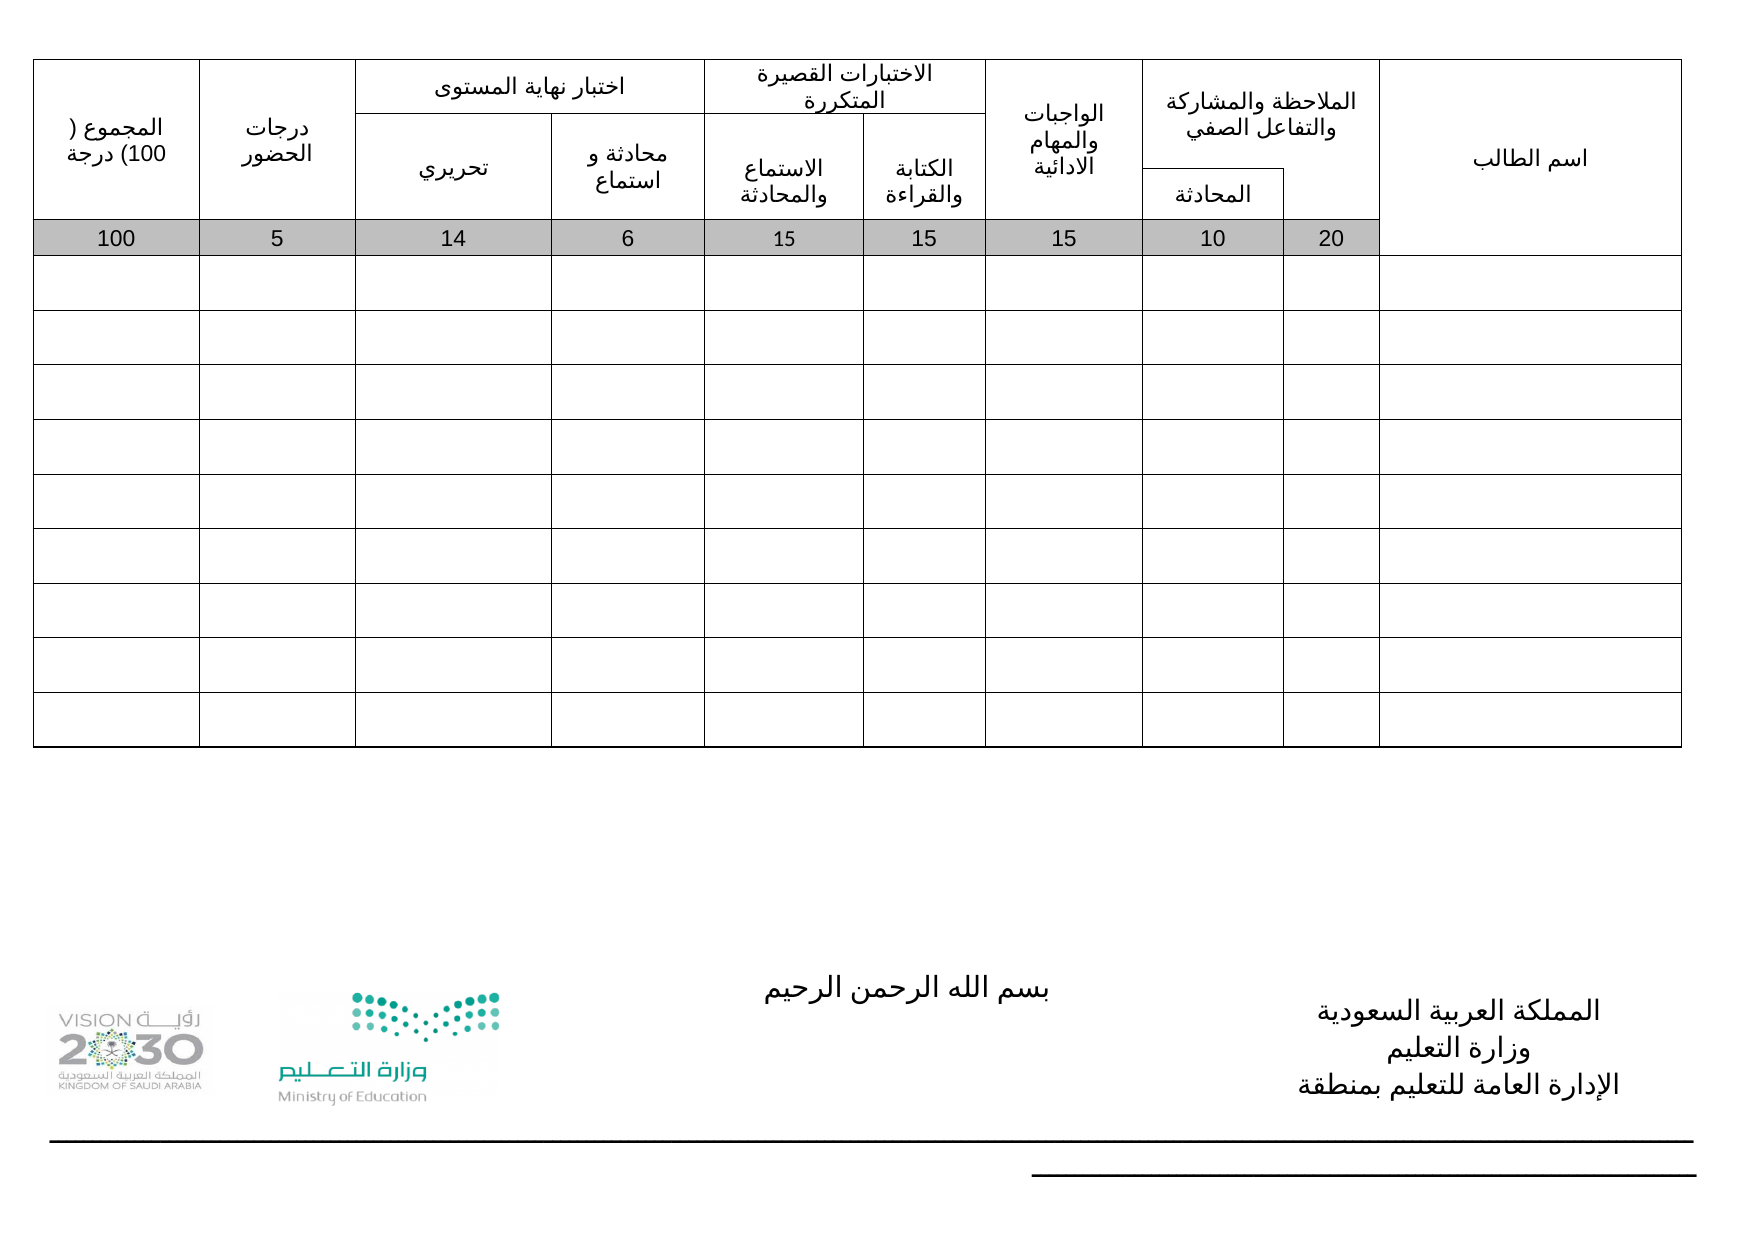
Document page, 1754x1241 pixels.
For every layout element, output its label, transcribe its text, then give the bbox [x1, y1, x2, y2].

table_header الملاحظة والمشاركة والتفاعل الصفي [1143, 60, 1379, 168]
table_cell [1380, 256, 1681, 310]
table_cell [705, 638, 863, 692]
table_cell [200, 311, 355, 364]
picture [45, 1006, 215, 1095]
table_cell [864, 693, 985, 746]
table_cell [356, 529, 551, 583]
table_cell 14 [356, 220, 551, 255]
picture [269, 986, 503, 1112]
table_cell [356, 584, 551, 637]
table_cell [705, 365, 863, 419]
table_cell [34, 529, 199, 583]
table_cell [1143, 529, 1283, 583]
table_cell [552, 584, 704, 637]
table_cell [705, 114, 863, 142]
table_cell [864, 114, 985, 142]
table_cell [200, 693, 355, 746]
table_cell [34, 693, 199, 746]
table_cell [705, 693, 863, 746]
table_cell [552, 529, 704, 583]
table_cell [986, 311, 1142, 364]
table_cell [34, 475, 199, 528]
table_cell [1143, 638, 1283, 692]
table_cell [864, 638, 985, 692]
table_cell [200, 529, 355, 583]
table_cell [1284, 584, 1379, 637]
table_cell 10 [1143, 220, 1283, 255]
table_cell [1380, 311, 1681, 364]
table_cell [552, 475, 704, 528]
table_cell [552, 693, 704, 746]
table_cell [986, 256, 1142, 310]
table_cell [1143, 365, 1283, 419]
table_cell [705, 420, 863, 473]
table_cell 100 [34, 220, 199, 255]
table_cell 15 [705, 220, 863, 255]
table_cell [552, 638, 704, 692]
table_cell [1143, 311, 1283, 364]
table_cell [1143, 256, 1283, 310]
table_cell [200, 638, 355, 692]
table_cell [864, 584, 985, 637]
table_cell [34, 638, 199, 692]
table_cell [552, 365, 704, 419]
table_cell 6 [552, 220, 704, 255]
table_header الواجبات والمهام الادائية [986, 60, 1142, 219]
table_cell [1284, 168, 1379, 219]
table_cell [986, 475, 1142, 528]
table_cell [200, 584, 355, 637]
table_cell [356, 475, 551, 528]
table_cell [864, 256, 985, 310]
table_cell 15 [864, 220, 985, 255]
table_header المجموع ( 100) درجة [34, 60, 199, 219]
table_cell [864, 365, 985, 419]
table_cell [356, 420, 551, 473]
table_cell [705, 256, 863, 310]
table_cell المحادثة [1143, 169, 1283, 219]
table_cell [552, 311, 704, 364]
table_cell [34, 365, 199, 419]
table_cell [200, 256, 355, 310]
table_cell [1284, 475, 1379, 528]
table_cell [1380, 584, 1681, 637]
table_cell [356, 311, 551, 364]
table_cell [986, 638, 1142, 692]
table_header درجات الحضور [200, 60, 355, 219]
table_cell [200, 475, 355, 528]
table_cell [356, 365, 551, 419]
table_cell [34, 311, 199, 364]
table_cell [864, 529, 985, 583]
table_cell [864, 420, 985, 473]
table_cell 5 [200, 220, 355, 255]
table_cell [1284, 365, 1379, 419]
table_cell [986, 584, 1142, 637]
table_cell [1380, 693, 1681, 746]
table_cell [1380, 638, 1681, 692]
table_cell [552, 420, 704, 473]
table_cell [34, 420, 199, 473]
table_cell [705, 584, 863, 637]
table_cell [356, 693, 551, 746]
table_cell [1284, 638, 1379, 692]
table_cell تحريري [356, 114, 551, 219]
table_cell [1284, 420, 1379, 473]
table_cell [1380, 475, 1681, 528]
table_cell الكتابة والقراءة [864, 142, 985, 219]
table_cell الاستماع والمحادثة [705, 142, 863, 219]
table_cell [986, 693, 1142, 746]
table_cell [34, 584, 199, 637]
table_cell [1143, 420, 1283, 473]
table_cell [864, 475, 985, 528]
table_cell [986, 365, 1142, 419]
table_header الاختبارات القصيرة المتكررة [705, 60, 985, 113]
table_cell محادثة و استماع [552, 114, 704, 219]
table_cell [1284, 311, 1379, 364]
table_header اسم الطالب [1380, 60, 1681, 255]
table_cell [1143, 475, 1283, 528]
table_header اختبار نهاية المستوى [356, 60, 704, 113]
table_cell [705, 475, 863, 528]
table_cell [356, 638, 551, 692]
table_cell [356, 256, 551, 310]
table_cell [705, 311, 863, 364]
table_cell [34, 256, 199, 310]
table_cell [705, 529, 863, 583]
table_cell [1284, 693, 1379, 746]
table_cell [1284, 256, 1379, 310]
table_cell [986, 529, 1142, 583]
table_cell [986, 420, 1142, 473]
table_cell 15 [986, 220, 1142, 255]
table_cell 20 [1284, 220, 1379, 255]
table_cell [200, 420, 355, 473]
table_cell [1380, 365, 1681, 419]
table_cell [552, 256, 704, 310]
table_cell [1380, 420, 1681, 473]
table_cell [1284, 529, 1379, 583]
table_cell [1143, 584, 1283, 637]
table_cell [864, 311, 985, 364]
text ـــــــــــــــــــــــــــــــــــــــــــــــــــــــــــــــــــــــــــــــــــــــــــــــــــــــــــــــــــــــــــــــــــــــــــــــــــــــــــــــــــــــــــــــــــــــــــــــــــــــــــــــــــــــــــــــــــــــــــــــــــــــــــــــــــــــــــــــ [44, 1117, 1698, 1184]
table_cell [1380, 529, 1681, 583]
table_cell [200, 365, 355, 419]
table_cell [1143, 693, 1283, 746]
